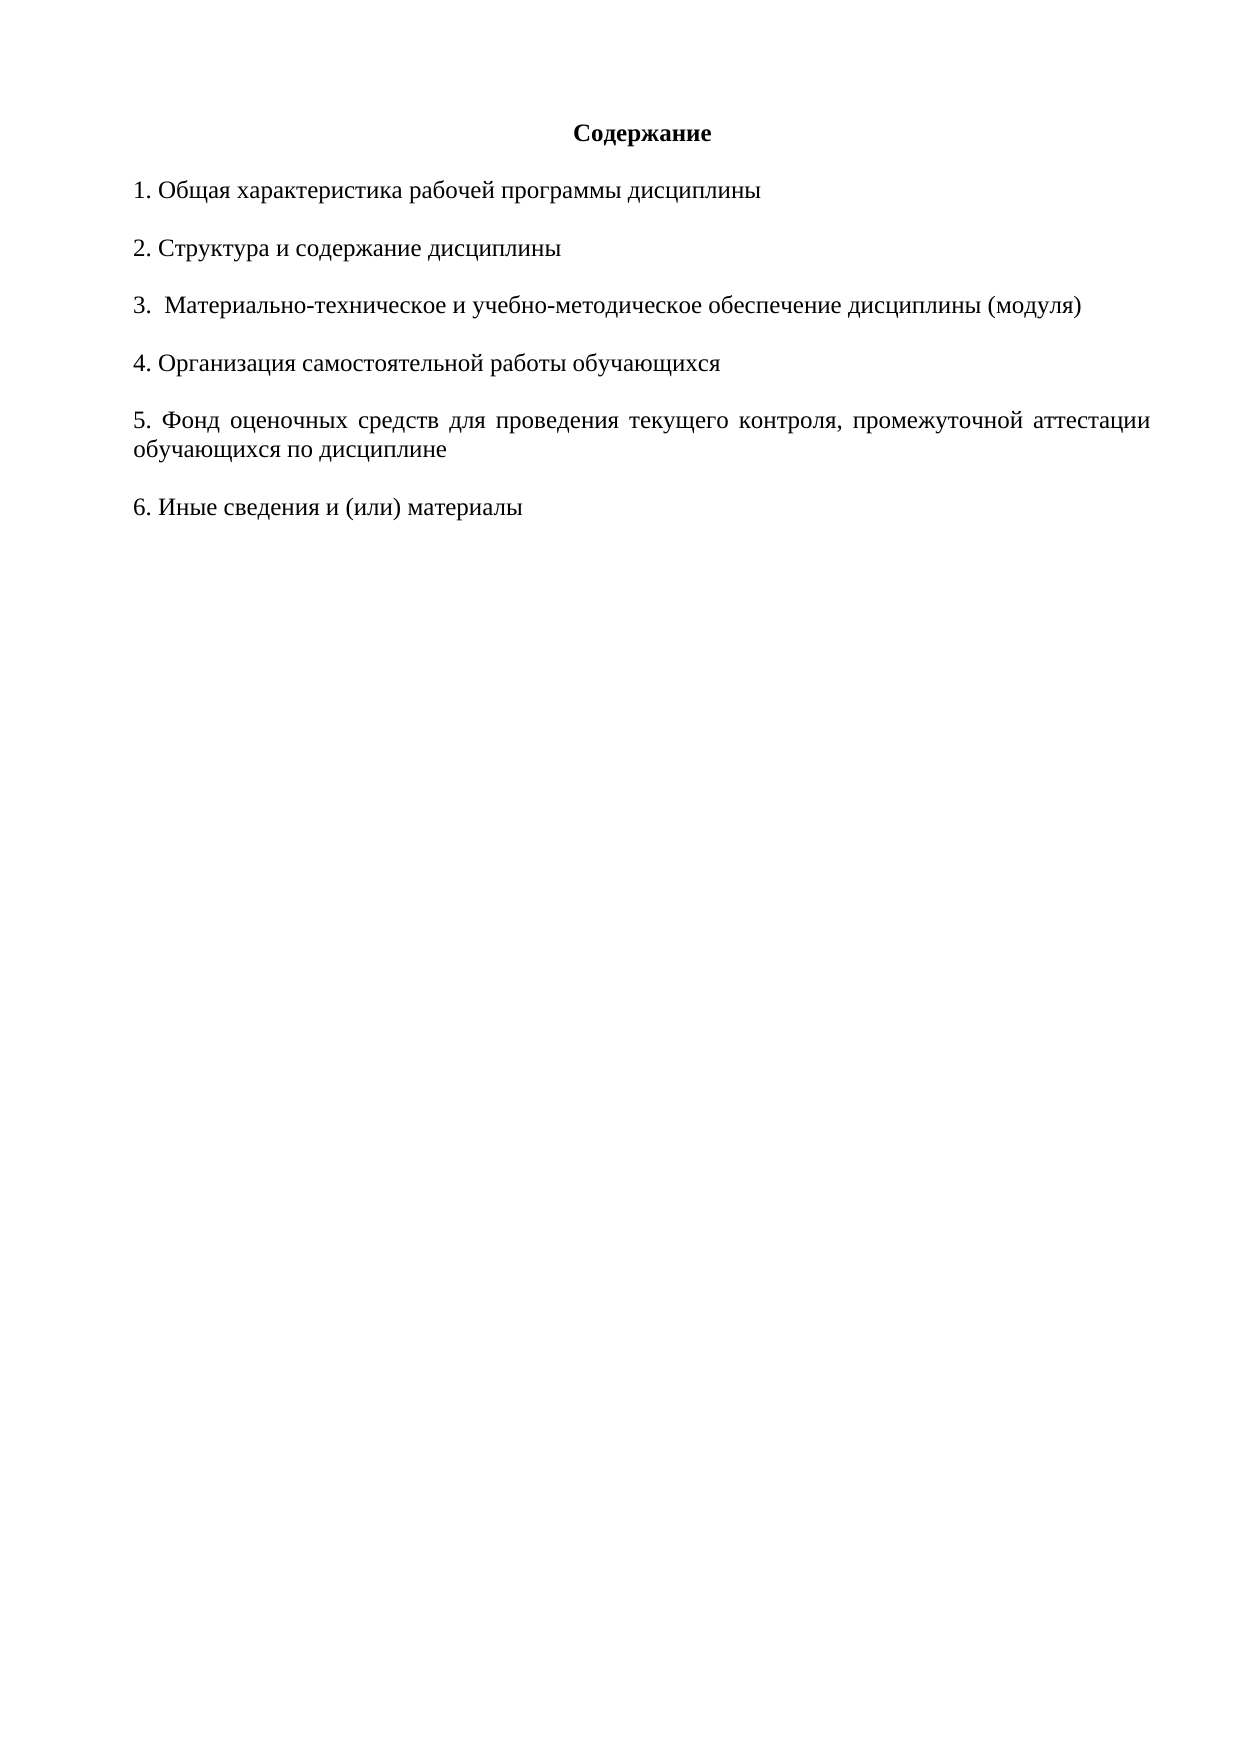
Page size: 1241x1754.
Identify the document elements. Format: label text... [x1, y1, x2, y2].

subtitle 2. Структура и содержание дисциплины [89, 233, 1152, 262]
subtitle 5. Фонд оценочных средств для проведения текущего контроля, промежуточной аттестации обучающихся по дисциплине [133, 406, 1152, 463]
subtitle 6. Иные сведения и (или) материалы [89, 492, 1152, 521]
subtitle 1. Общая характеристика рабочей программы дисциплины [89, 176, 1152, 204]
subtitle 4. Организация самостоятельной работы обучающихся [89, 348, 1152, 377]
subtitle Содержание [89, 118, 1152, 147]
subtitle 3. Материально-техническое и учебно-методическое обеспечение дисциплины (модуля) [89, 291, 1152, 319]
